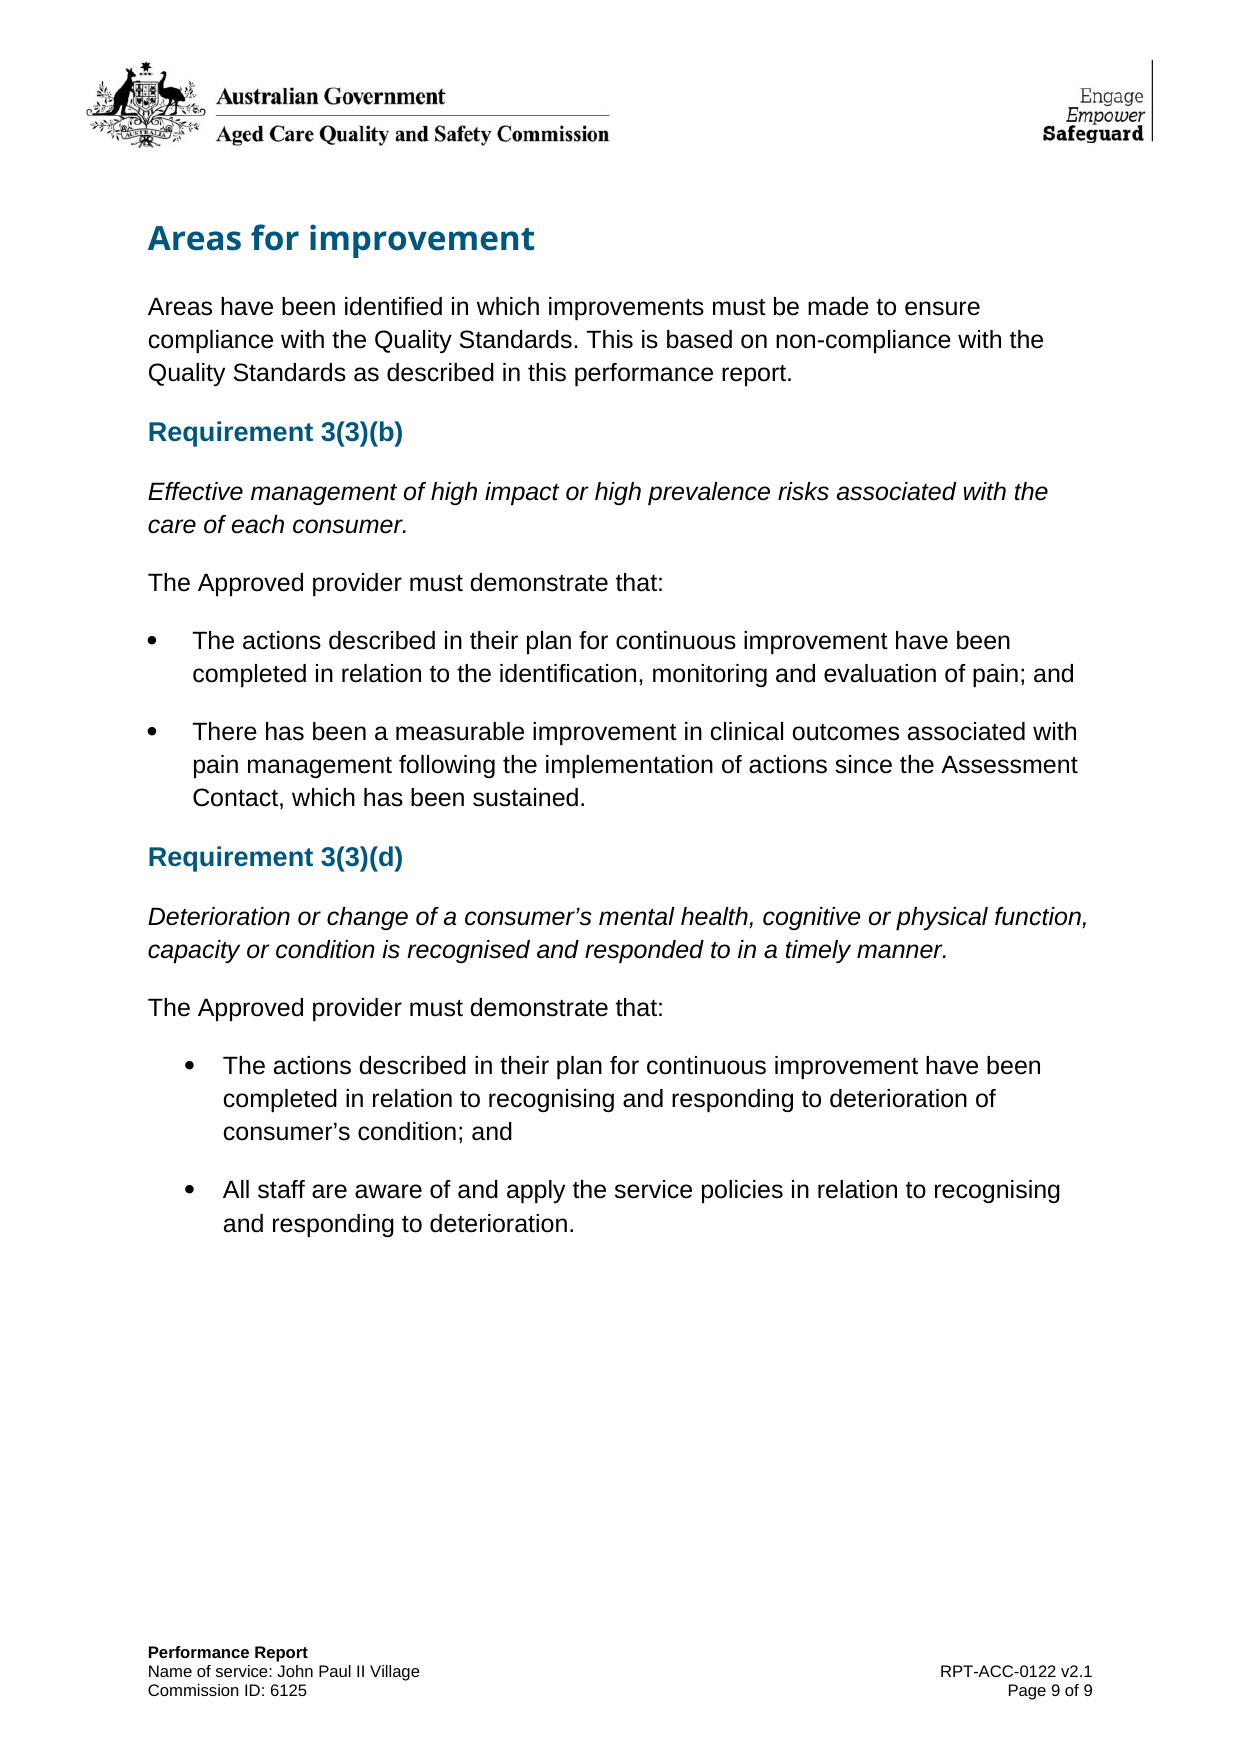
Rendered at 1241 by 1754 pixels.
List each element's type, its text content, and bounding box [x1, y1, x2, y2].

subtitle Requirement 3(3)(b) [148, 416, 1092, 447]
text The Approved provider must demonstrate that: [148, 568, 1092, 597]
list All staff are aware of and apply the service policies in relation to recognising and responding to deterioration. [185, 1175, 1092, 1237]
text Areas have been identified in which improvements must be made to ensure compliance with the Quality Standards. This is based on non-compliance with the Quality Standards as described in this performance report. [148, 292, 1092, 387]
list There has been a measurable improvement in clinical outcomes associated with pain management following the implementation of actions since the Assessment Contact, which has been sustained. [148, 717, 1092, 812]
subtitle Areas for improvement [148, 215, 1092, 260]
text Deterioration or change of a consumer’s mental health, cognitive or physical function, capacity or condition is recognised and responded to in a timely manner. [148, 902, 1092, 964]
picture [0, 0, 1241, 169]
text The Approved provider must demonstrate that: [148, 993, 1092, 1022]
subtitle Requirement 3(3)(d) [148, 841, 1092, 872]
text Effective management of high impact or high prevalence risks associated with the care of each consumer. [148, 477, 1092, 539]
list The actions described in their plan for continuous improvement have been completed in relation to the identification, monitoring and evaluation of pain; and [148, 626, 1092, 688]
list The actions described in their plan for continuous improvement have been completed in relation to recognising and responding to deterioration of consumer’s condition; and [185, 1051, 1092, 1146]
